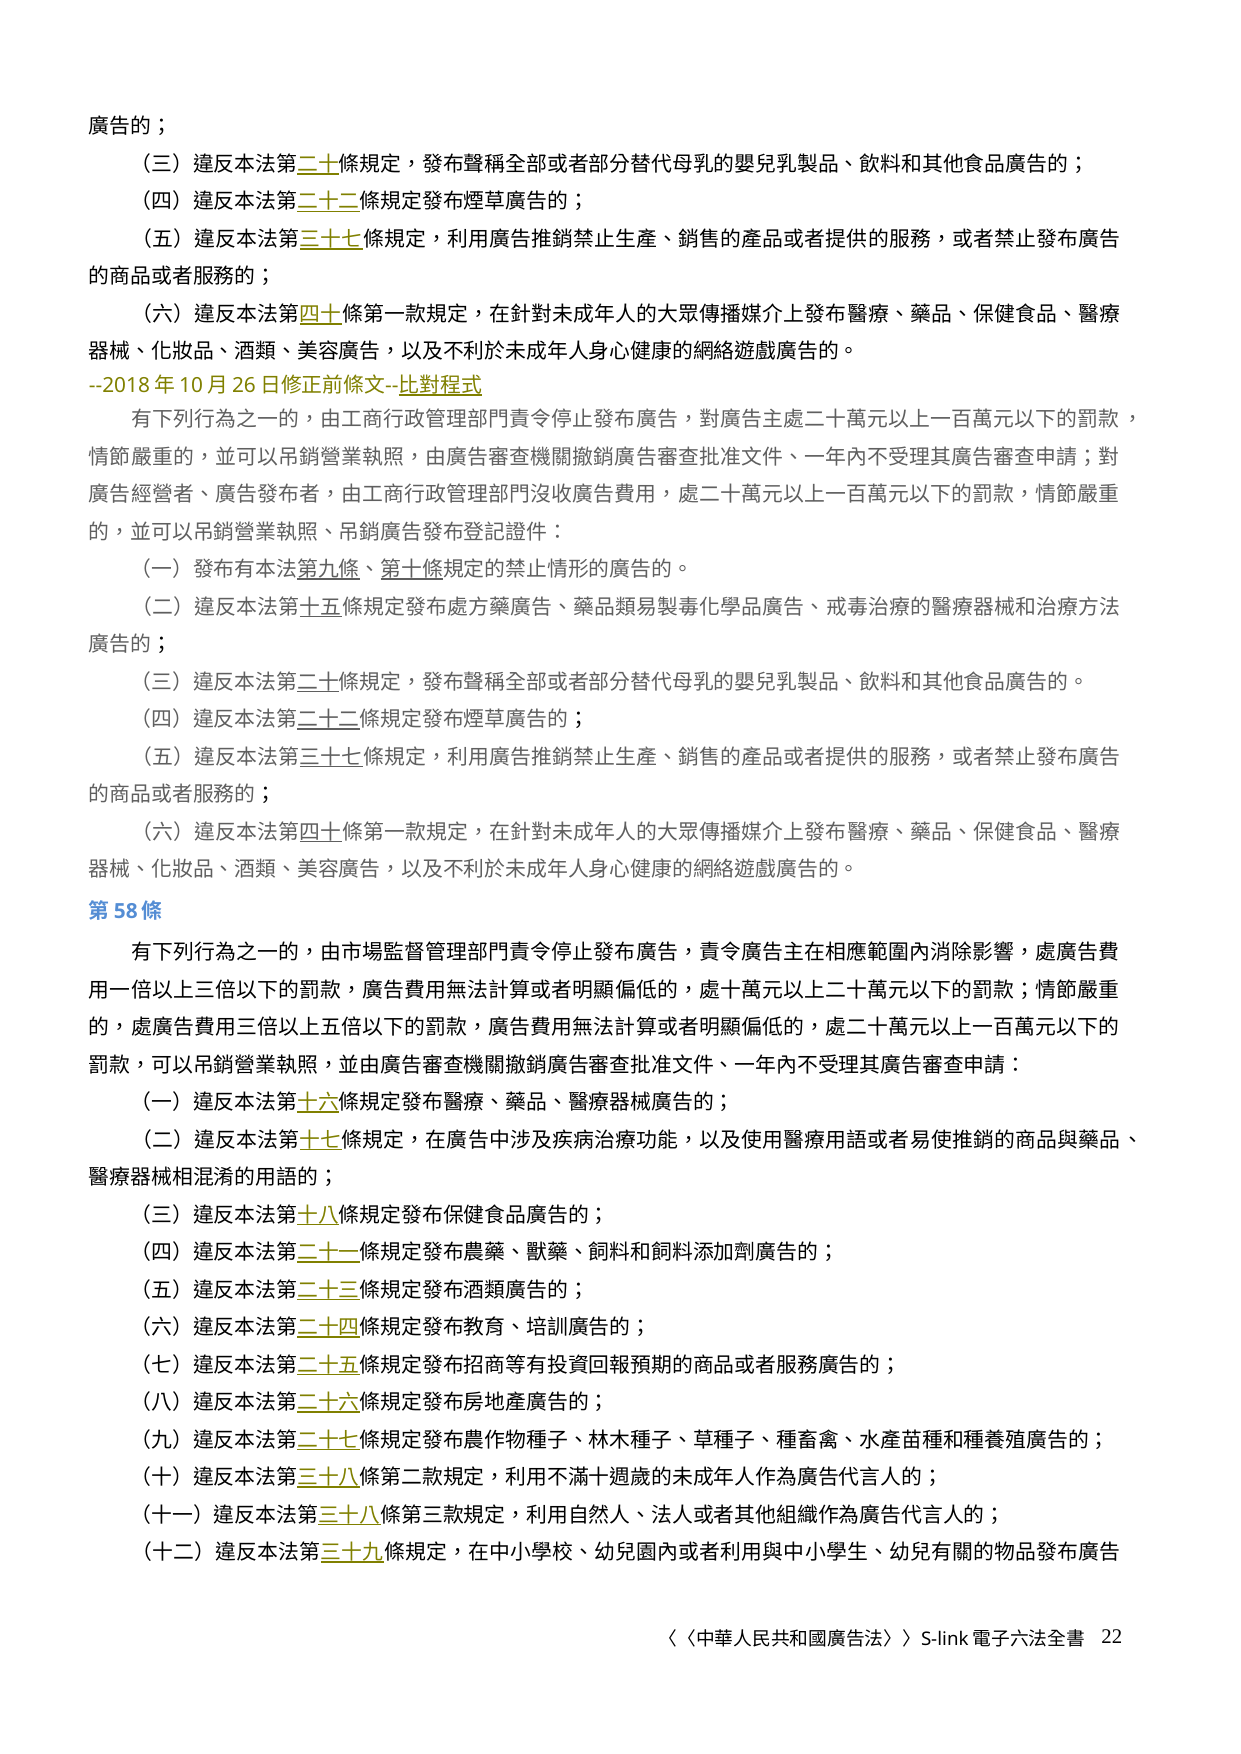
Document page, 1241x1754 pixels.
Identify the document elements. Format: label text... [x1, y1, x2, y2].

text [89, 1532, 1122, 1569]
text （三）違反本法第二十條規定，發布聲稱全部或者部分替代母乳的嬰兒乳製品、飲料和其他食品廣告的。 [89, 661, 1122, 699]
text （二）違反本法第十五條規定發布處方藥廣告、藥品類易製毒化學品廣告、戒毒治療的醫療器械和治療方法廣告的； [89, 586, 1122, 661]
subtitle 第58條∵ [89, 894, 1122, 924]
subtitle --2018年10月26日修正前條文--比對程式 [89, 368, 1122, 399]
text （九）違反本法第二十七條規定發布農作物種子、林木種子、草種子、種畜禽、水產苗種和種養殖廣告的； [89, 1419, 1122, 1457]
text （四）違反本法第二十一條規定發布農藥、獸藥、飼料和飼料添加劑廣告的； [89, 1232, 1122, 1269]
text （八）違反本法第二十六條規定發布房地產廣告的； [89, 1382, 1122, 1419]
text 有下列行為之一的，由工商行政管理部門責令停止發布廣告，對廣告主處二十萬元以上一百萬元以下的罰款，情節嚴重的，並可以吊銷營業執照，由廣告審查機關撤銷廣告審查批准文件、一年內不受理其廣告審查申請；對廣告經營者、廣告發布者，由工商行政管理部門沒收廣告費用，處二十萬元以上一百萬元以下的罰款，情節嚴重的，並可以吊銷營業執照、吊銷廣告發布登記證件： [89, 399, 1122, 549]
text （六）違反本法第二十四條規定發布教育、培訓廣告的； [89, 1307, 1122, 1344]
text （七）違反本法第二十五條規定發布招商等有投資回報預期的商品或者服務廣告的； [89, 1344, 1122, 1382]
text （十一）違反本法第三十八條第三款規定，利用自然人、法人或者其他組織作為廣告代言人的； [89, 1494, 1122, 1532]
text （五）違反本法第二十三條規定發布酒類廣告的； [89, 1269, 1122, 1307]
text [89, 106, 1122, 143]
text （五）違反本法第三十七條規定，利用廣告推銷禁止生產、銷售的產品或者提供的服務，或者禁止發布廣告的商品或者服務的； [89, 736, 1122, 811]
text （六）違反本法第四十條第一款規定，在針對未成年人的大眾傳播媒介上發布醫療、藥品、保健食品、醫療器械、化妝品、酒類、美容廣告，以及不利於未成年人身心健康的網絡遊戲廣告的。 [89, 293, 1122, 368]
text （五）違反本法第三十七條規定，利用廣告推銷禁止生產、銷售的產品或者提供的服務，或者禁止發布廣告的商品或者服務的； [89, 218, 1122, 293]
text （六）違反本法第四十條第一款規定，在針對未成年人的大眾傳播媒介上發布醫療、藥品、保健食品、醫療器械、化妝品、酒類、美容廣告，以及不利於未成年人身心健康的網絡遊戲廣告的。∴ [89, 811, 1122, 886]
text （二）違反本法第十七條規定，在廣告中涉及疾病治療功能，以及使用醫療用語或者易使推銷的商品與藥品、醫療器械相混淆的用語的； [89, 1119, 1122, 1194]
text （十）違反本法第三十八條第二款規定，利用不滿十週歲的未成年人作為廣告代言人的； [89, 1457, 1122, 1494]
text （一）發布有本法第九條、第十條規定的禁止情形的廣告的。 [89, 549, 1122, 586]
text （一）違反本法第十六條規定發布醫療、藥品、醫療器械廣告的； [89, 1082, 1122, 1119]
text （三）違反本法第二十條規定，發布聲稱全部或者部分替代母乳的嬰兒乳製品、飲料和其他食品廣告的； [89, 143, 1122, 181]
text （四）違反本法第二十二條規定發布煙草廣告的； [89, 699, 1122, 736]
text （三）違反本法第十八條規定發布保健食品廣告的； [89, 1194, 1122, 1232]
text 有下列行為之一的，由市場監督管理部門責令停止發布廣告，責令廣告主在相應範圍內消除影響，處廣告費用一倍以上三倍以下的罰款，廣告費用無法計算或者明顯偏低的，處十萬元以上二十萬元以下的罰款；情節嚴重的，處廣告費用三倍以上五倍以下的罰款，廣告費用無法計算或者明顯偏低的，處二十萬元以上一百萬元以下的罰款，可以吊銷營業執照，並由廣告審查機關撤銷廣告審查批准文件、一年內不受理其廣告審查申請： [89, 932, 1122, 1082]
text （四）違反本法第二十二條規定發布煙草廣告的； [89, 181, 1122, 218]
